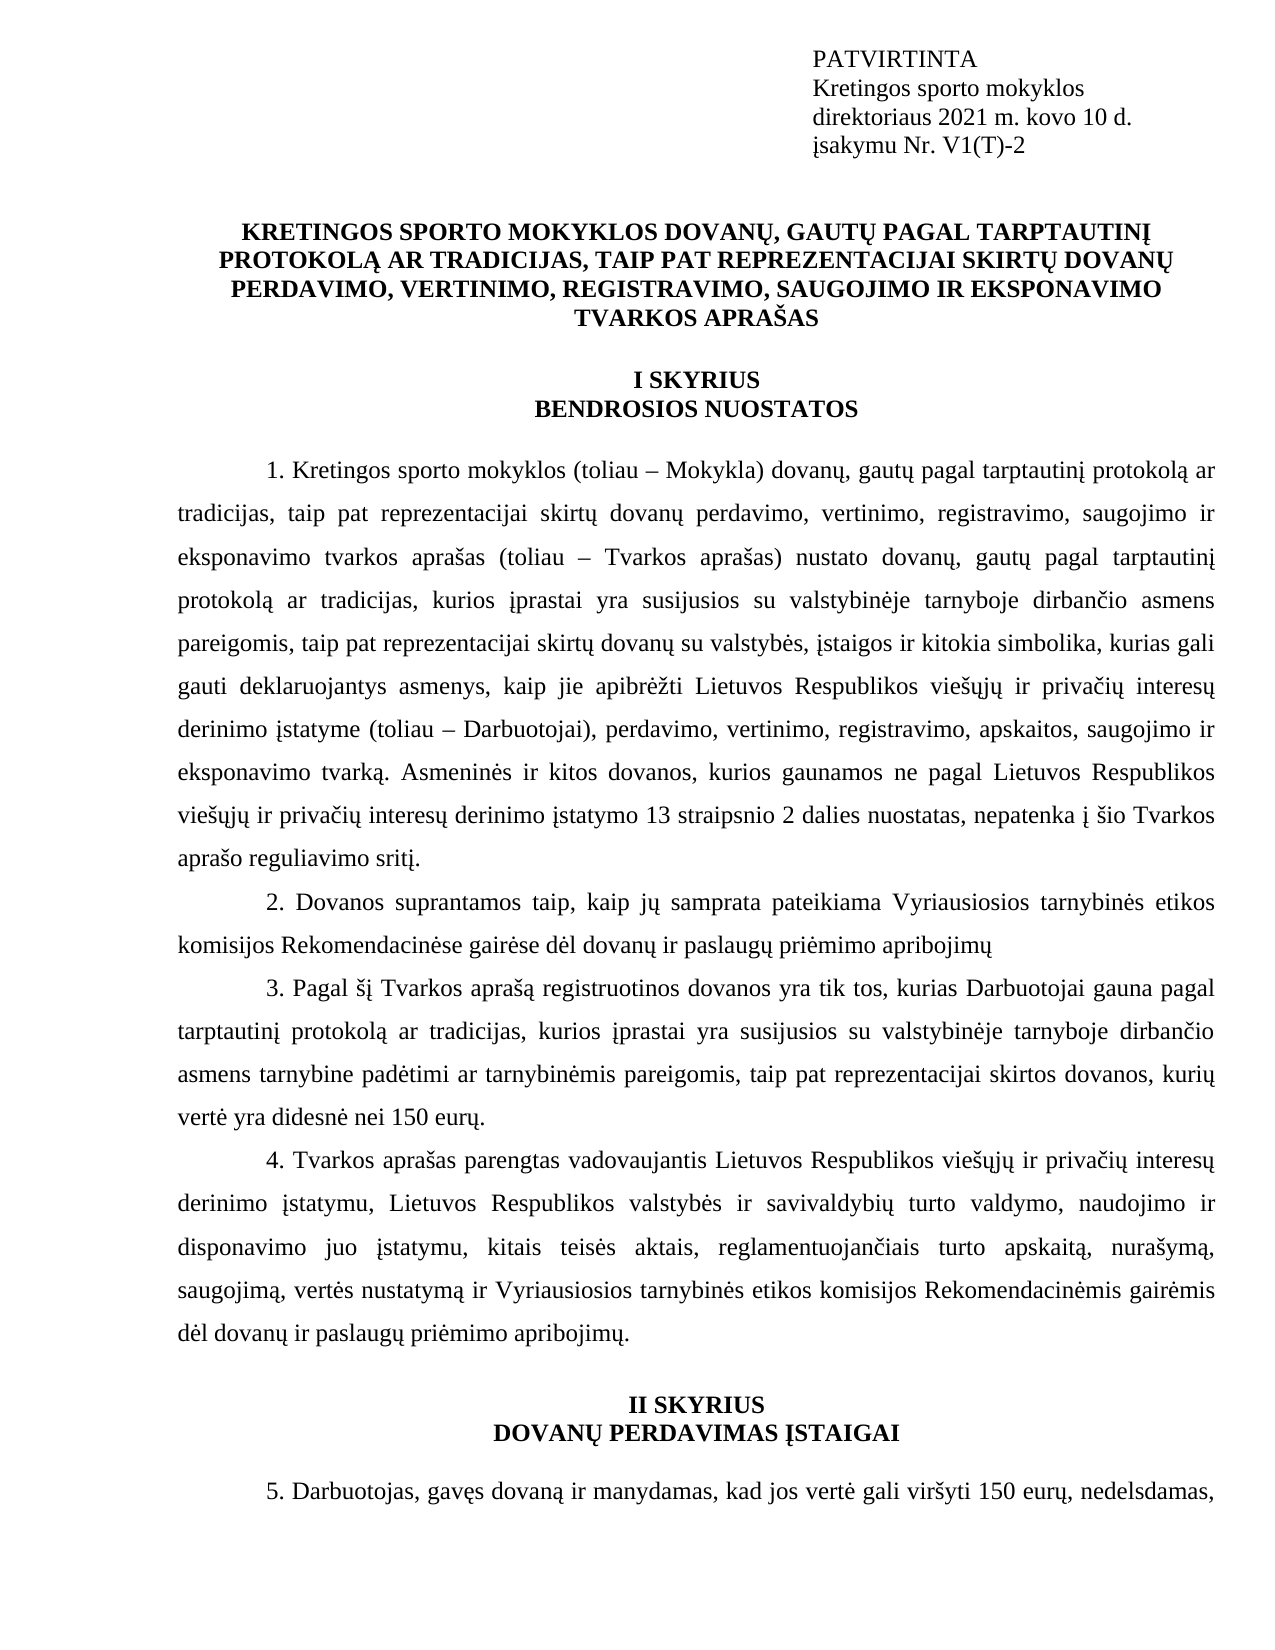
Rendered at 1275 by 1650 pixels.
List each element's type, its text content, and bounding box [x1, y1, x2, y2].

text 1. Kretingos sporto mokyklos (toliau – Mokykla) dovanų, gautų pagal tarptautinį protokolą ar tradicijas, taip pat reprezentacijai skirtų dovanų perdavimo, vertinimo, registravimo, saugojimo ir eksponavimo tvarkos aprašas (toliau – Tvarkos aprašas) nustato dovanų, gautų pagal tarptautinį protokolą ar tradicijas, kurios įprastai yra susijusios su valstybinėje tarnyboje dirbančio asmens pareigomis, taip pat reprezentacijai skirtų dovanų su valstybės, įstaigos ir kitokia simbolika, kurias gali gauti deklaruojantys asmenys, kaip jie apibrėžti Lietuvos Respublikos viešųjų ir privačių interesų derinimo įstatyme (toliau – Darbuotojai), perdavimo, vertinimo, registravimo, apskaitos, saugojimo ir eksponavimo tvarką. Asmeninės ir kitos dovanos, kurios gaunamos ne pagal Lietuvos Respublikos viešųjų ir privačių interesų derinimo įstatymo 13 straipsnio 2 dalies nuostatas, nepatenka į šio Tvarkos aprašo reguliavimo sritį. [177, 455, 1216, 872]
text Kretingos sporto mokyklos [812, 73, 1216, 102]
text įsakymu Nr. V1(T)-2 [812, 131, 1216, 159]
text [177, 1476, 1216, 1505]
text I SKYRIUS [177, 365, 1216, 394]
text direktoriaus 2021 m. kovo 10 d. [812, 102, 1216, 131]
text 3. Pagal šį Tvarkos aprašą registruotinos dovanos yra tik tos, kurias Darbuotojai gauna pagal tarptautinį protokolą ar tradicijas, kurios įprastai yra susijusios su valstybinėje tarnyboje dirbančio asmens tarnybine padėtimi ar tarnybinėmis pareigomis, taip pat reprezentacijai skirtos dovanos, kurių vertė yra didesnė nei 150 eurų. [177, 973, 1216, 1131]
text 4. Tvarkos aprašas parengtas vadovaujantis Lietuvos Respublikos viešųjų ir privačių interesų derinimo įstatymu, Lietuvos Respublikos valstybės ir savivaldybių turto valdymo, naudojimo ir disponavimo juo įstatymu, kitais teisės aktais, reglamentuojančiais turto apskaitą, nurašymą, saugojimą, vertės nustatymą ir Vyriausiosios tarnybinės etikos komisijos Rekomendacinėmis gairėmis dėl dovanų ir paslaugų priėmimo apribojimų. [177, 1145, 1216, 1347]
text BENDROSIOS NUOSTATOS [177, 394, 1216, 422]
text II SKYRIUS [177, 1390, 1216, 1418]
text KRETINGOS SPORTO MOKYKLOS DOVANŲ, GAUTŲ PAGAL TARPTAUTINĮ PROTOKOLĄ AR TRADICIJAS, TAIP PAT REPREZENTACIJAI SKIRTŲ DOVANŲ PERDAVIMO, VERTINIMO, REGISTRAVIMO, SAUGOJIMO IR EKSPONAVIMO TVARKOS APRAŠAS [177, 217, 1216, 332]
text DOVANŲ PERDAVIMAS ĮSTAIGAI [177, 1418, 1216, 1447]
text 2. Dovanos suprantamos taip, kaip jų samprata pateikiama Vyriausiosios tarnybinės etikos komisijos Rekomendacinėse gairėse dėl dovanų ir paslaugų priėmimo apribojimų [177, 887, 1216, 958]
text PATVIRTINTA [812, 44, 1216, 73]
